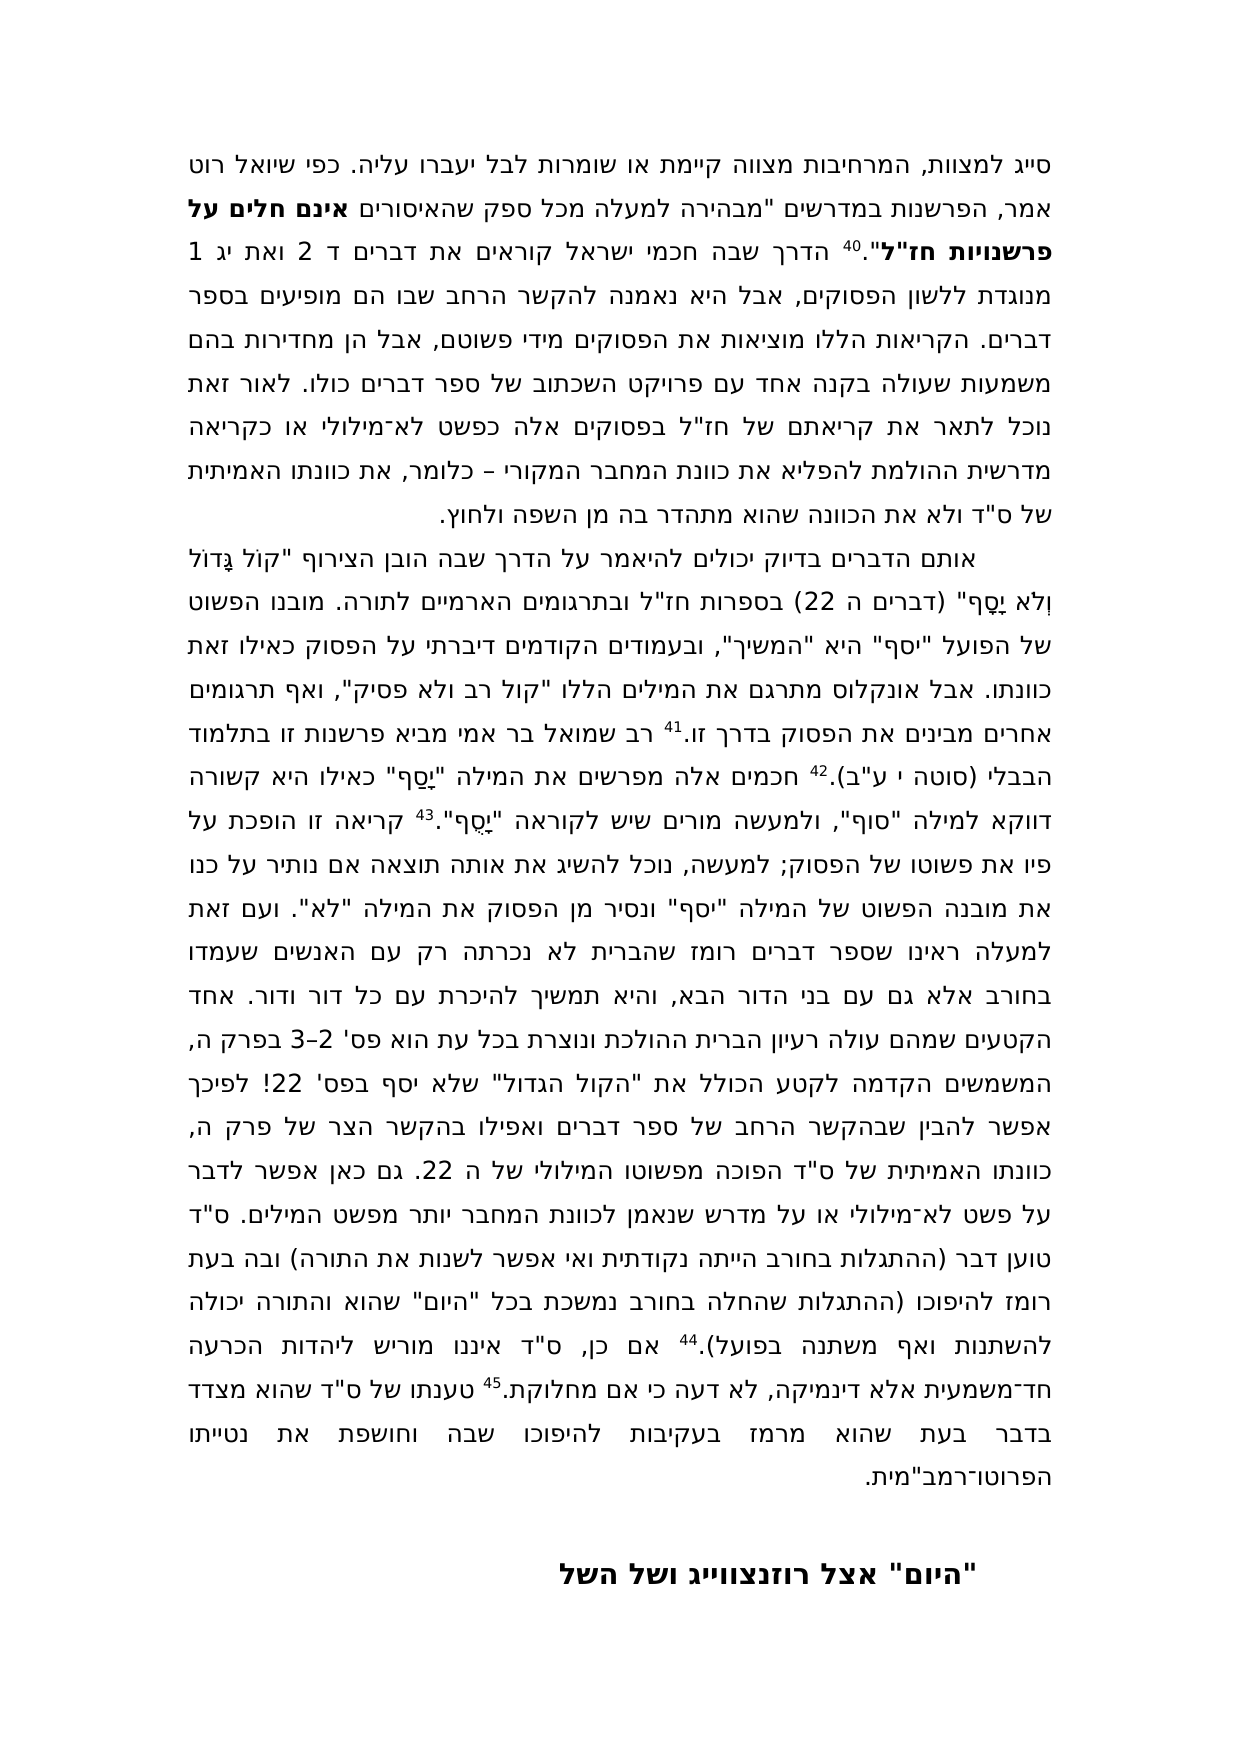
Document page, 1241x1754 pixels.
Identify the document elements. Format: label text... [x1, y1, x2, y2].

text "היום" אצל רוזנצווייג ושל השל [187, 1557, 1053, 1591]
text אותם הדברים בדיוק יכולים להיאמר על הדרך שבה הובן הצירוף "קוֹל גָּדוֹל וְלֹא יָסָף" (דברים ה 22) בספרות חז"ל ובתרגומים הארמיים לתורה. מובנו הפשוט של הפועל "יסף" היא "המשיך", ובעמודים הקודמים דיברתי על הפסוק כאילו זאת כוונתו. אבל אונקלוס מתרגם את המילים הללו "קול רב ולא פסיק", ואף תרגומים אחרים מבינים את הפסוק בדרך זו. רב שמואל בר אמי מביא פרשנות זו בתלמוד הבבלי (סוטה י ע"ב). חכמים אלה מפרשים את המילה "יָסַף" כאילו היא קשורה דווקא למילה "סוף", ולמעשה מורים שיש לקוראה "יָסֻף". קריאה זו הופכת על פיו את פשוטו של הפסוק; למעשה, נוכל להשיג את אותה תוצאה אם נותיר על כנו את מובנה הפשוט של המילה "יסף" ונסיר מן הפסוק את המילה "לא". ועם זאת למעלה ראינו שספר דברים רומז שהברית לא נכרתה רק עם האנשים שעמדו בחורב אלא גם עם בני הדור הבא, והיא תמשיך להיכרת עם כל דור ודור. אחד הקטעים שמהם עולה רעיון הברית ההולכת ונוצרת בכל עת הוא פס' 2–3 בפרק ה, המשמשים הקדמה לקטע הכולל את "הקול הגדול" שלא יסף בפס' 22! לפיכך אפשר להבין שבהקשר הרחב של ספר דברים ואפילו בהקשר הצר של פרק ה, כוונתו האמיתית של ס"ד הפוכה מפשוטו המילולי של ה 22. גם כאן אפשר לדבר על פשט לא־מילולי או על מדרש שנאמן לכוונת המחבר יותר מפשט המילים. ס"ד טוען דבר (ההתגלות בחורב הייתה נקודתית ואי אפשר לשנות את התורה) ובה בעת רומז להיפוכו (ההתגלות שהחלה בחורב נמשכת בכל "היום" שהוא והתורה יכולה להשתנות ואף משתנה בפועל). אם כן, ס"ד איננו מוריש ליהדות הכרעה חד־משמעית אלא דינמיקה, לא דעה כי אם מחלוקת. טענתו של ס"ד שהוא מצדד בדבר בעת שהוא מרמז בעקיבות להיפוכו שבה וחושפת את נטייתו הפרוטו־רמב"מית. [187, 544, 1053, 1492]
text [187, 150, 1053, 529]
